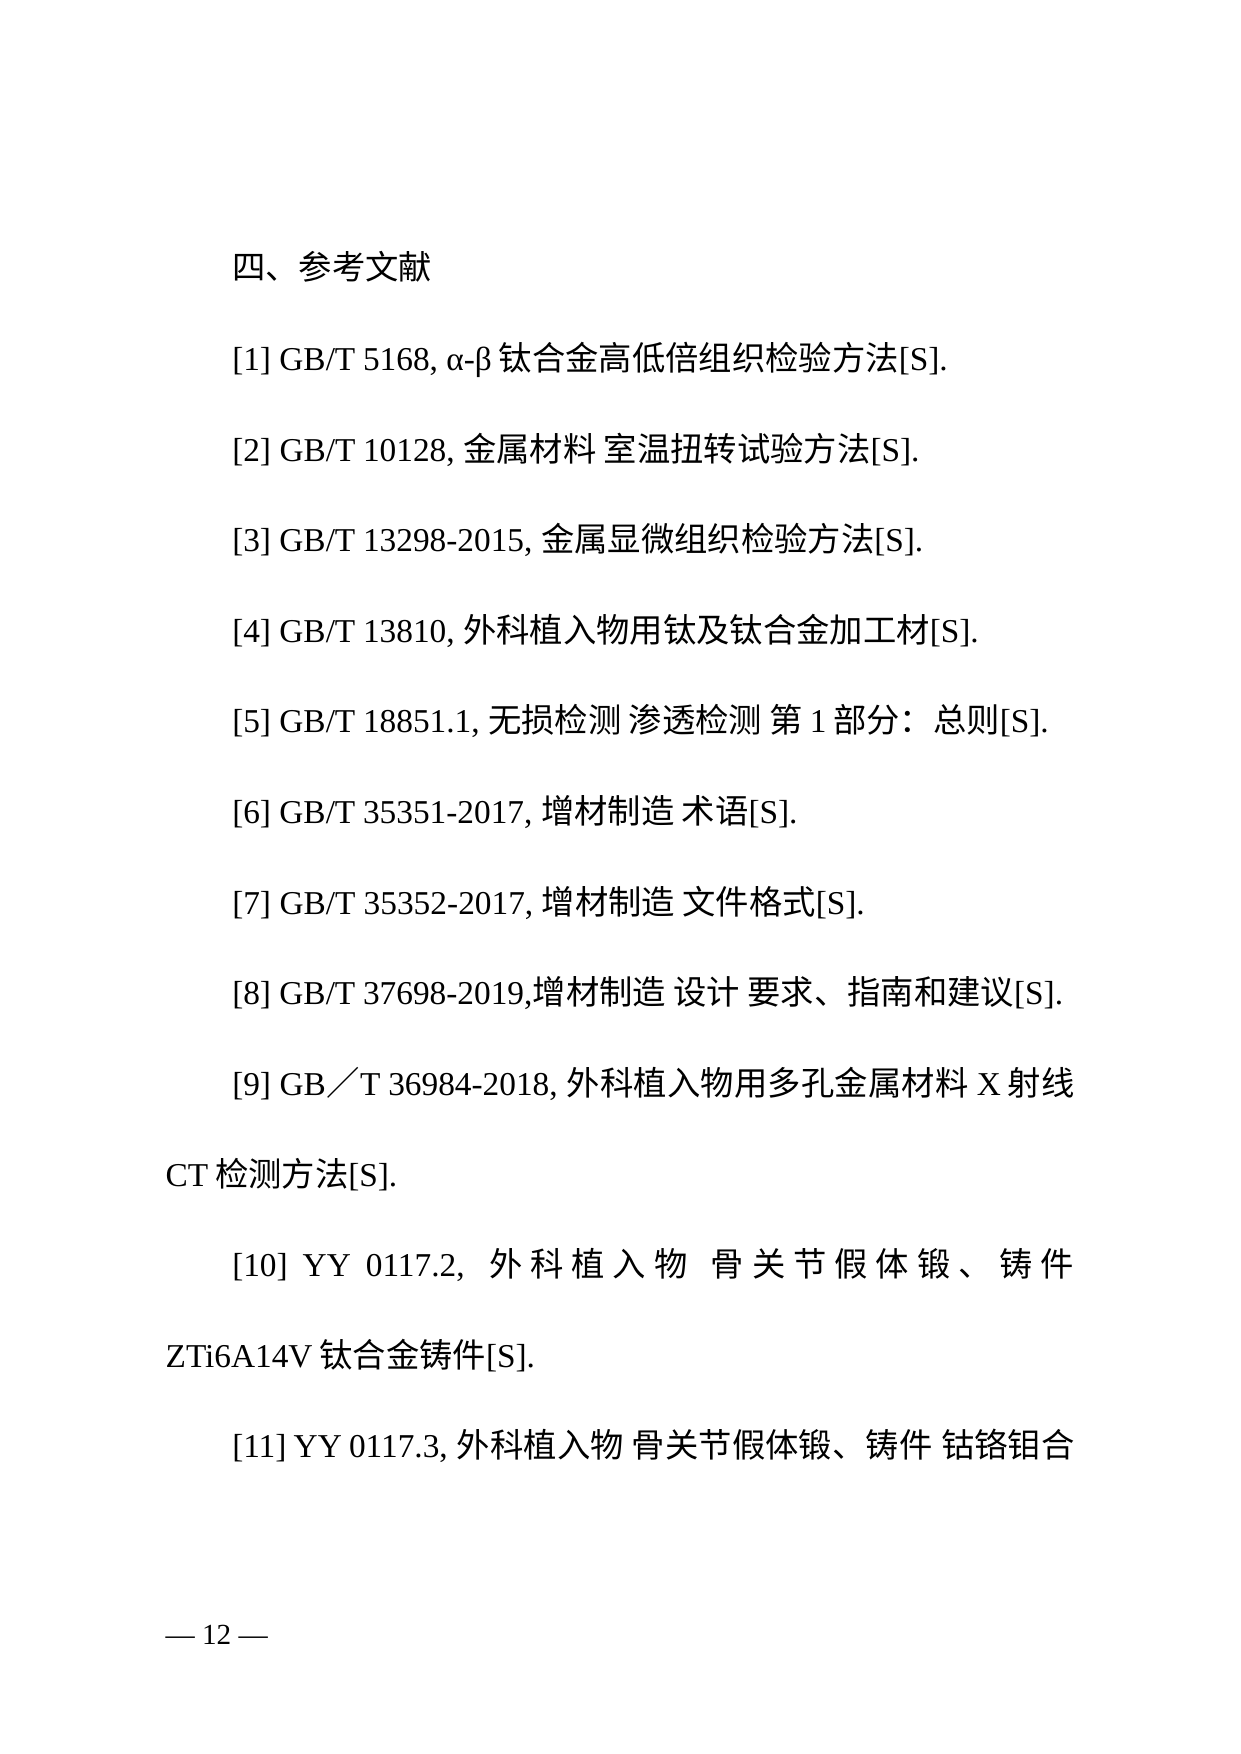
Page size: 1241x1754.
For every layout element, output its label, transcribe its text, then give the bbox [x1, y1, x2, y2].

text [2] GB/T 10128, 金属材料 室温扭转试验方法[S]. [165, 401, 1075, 492]
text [165, 1398, 1075, 1489]
text [4] GB/T 13810, 外科植入物用钛及钛合金加工材[S]. [165, 582, 1075, 673]
text [1] GB/T 5168, α-β钛合金高低倍组织检验方法[S]. [165, 311, 1075, 401]
text [7] GB/T 35352-2017, 增材制造 文件格式[S]. [165, 854, 1075, 945]
text [3] GB/T 13298-2015, 金属显微组织检验方法[S]. [165, 492, 1075, 582]
text [8] GB/T 37698-2019,增材制造 设计 要求、指南和建议[S]. [165, 945, 1075, 1036]
text [9] GB／T 36984-2018, 外科植入物用多孔金属材料X射线CT检测方法[S]. [165, 1036, 1075, 1217]
text [10] YY 0117.2, 外科植入物 骨关节假体锻、铸件ZTi6A14V钛合金铸件[S]. [165, 1217, 1075, 1398]
text 四、参考文献 [232, 220, 1075, 311]
text [6] GB/T 35351-2017, 增材制造 术语[S]. [165, 764, 1075, 854]
text [5] GB/T 18851.1, 无损检测 渗透检测 第1部分：总则[S]. [165, 673, 1075, 764]
